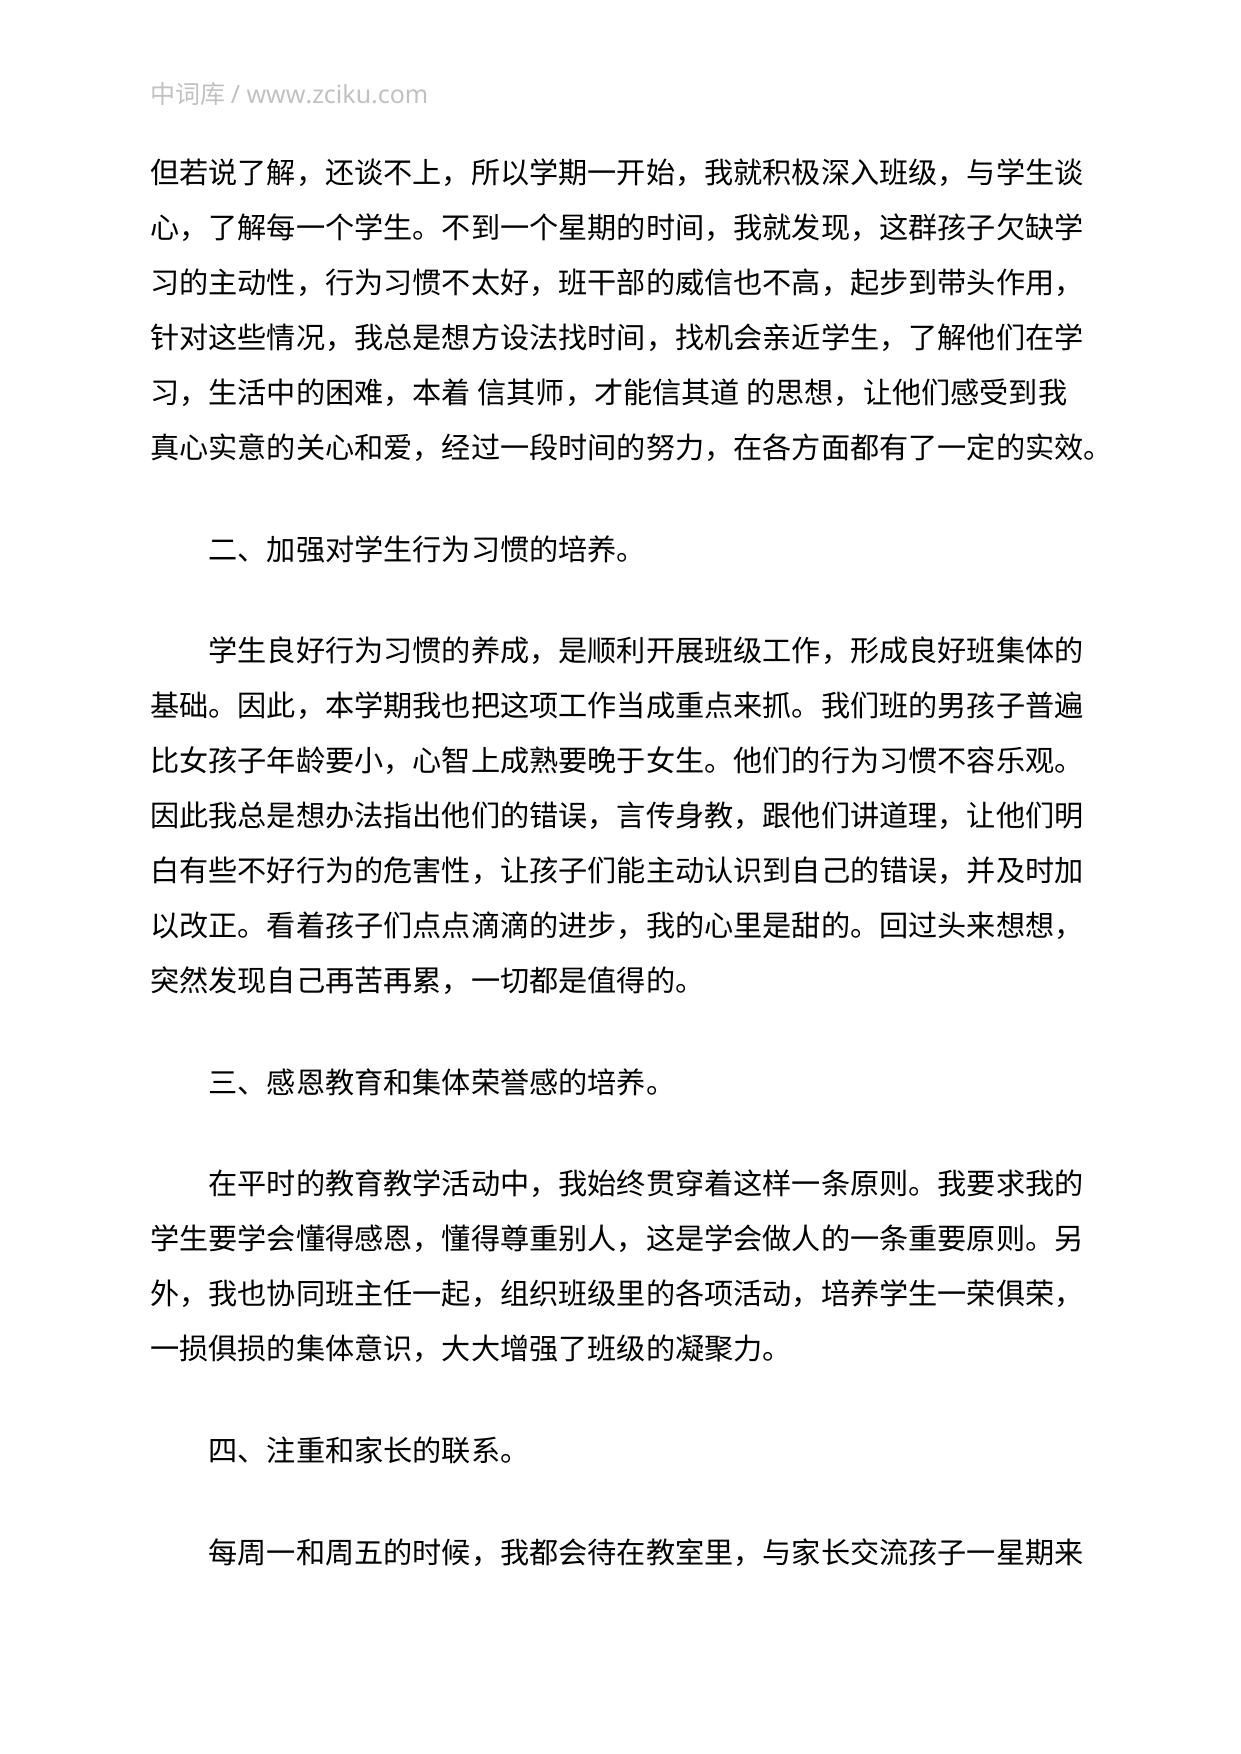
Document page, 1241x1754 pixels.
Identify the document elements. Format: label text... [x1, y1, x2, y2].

text 在平时的教育教学活动中，我始终贯穿着这样一条原则。我要求我的学生要学会懂得感恩，懂得尊重别人，这是学会做人的一条重要原则。另外，我也协同班主任一起，组织班级里的各项活动，培养学生一荣俱荣，一损俱损的集体意识，大大增强了班级的凝聚力。 [150, 1161, 1090, 1368]
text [150, 150, 1090, 467]
text 三、感恩教育和集体荣誉感的培养。 [150, 1059, 1090, 1101]
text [150, 1529, 1090, 1571]
text 二、加强对学生行为习惯的培养。 [150, 526, 1090, 568]
text 学生良好行为习惯的养成，是顺利开展班级工作，形成良好班集体的基础。因此，本学期我也把这项工作当成重点来抓。我们班的男孩子普遍比女孩子年龄要小，心智上成熟要晚于女生。他们的行为习惯不容乐观。因此我总是想办法指出他们的错误，言传身教，跟他们讲道理，让他们明白有些不好行为的危害性，让孩子们能主动认识到自己的错误，并及时加以改正。看着孩子们点点滴滴的进步，我的心里是甜的。回过头来想想，突然发现自己再苦再累，一切都是值得的。 [150, 628, 1090, 1000]
text 四、注重和家长的联系。 [150, 1427, 1090, 1470]
